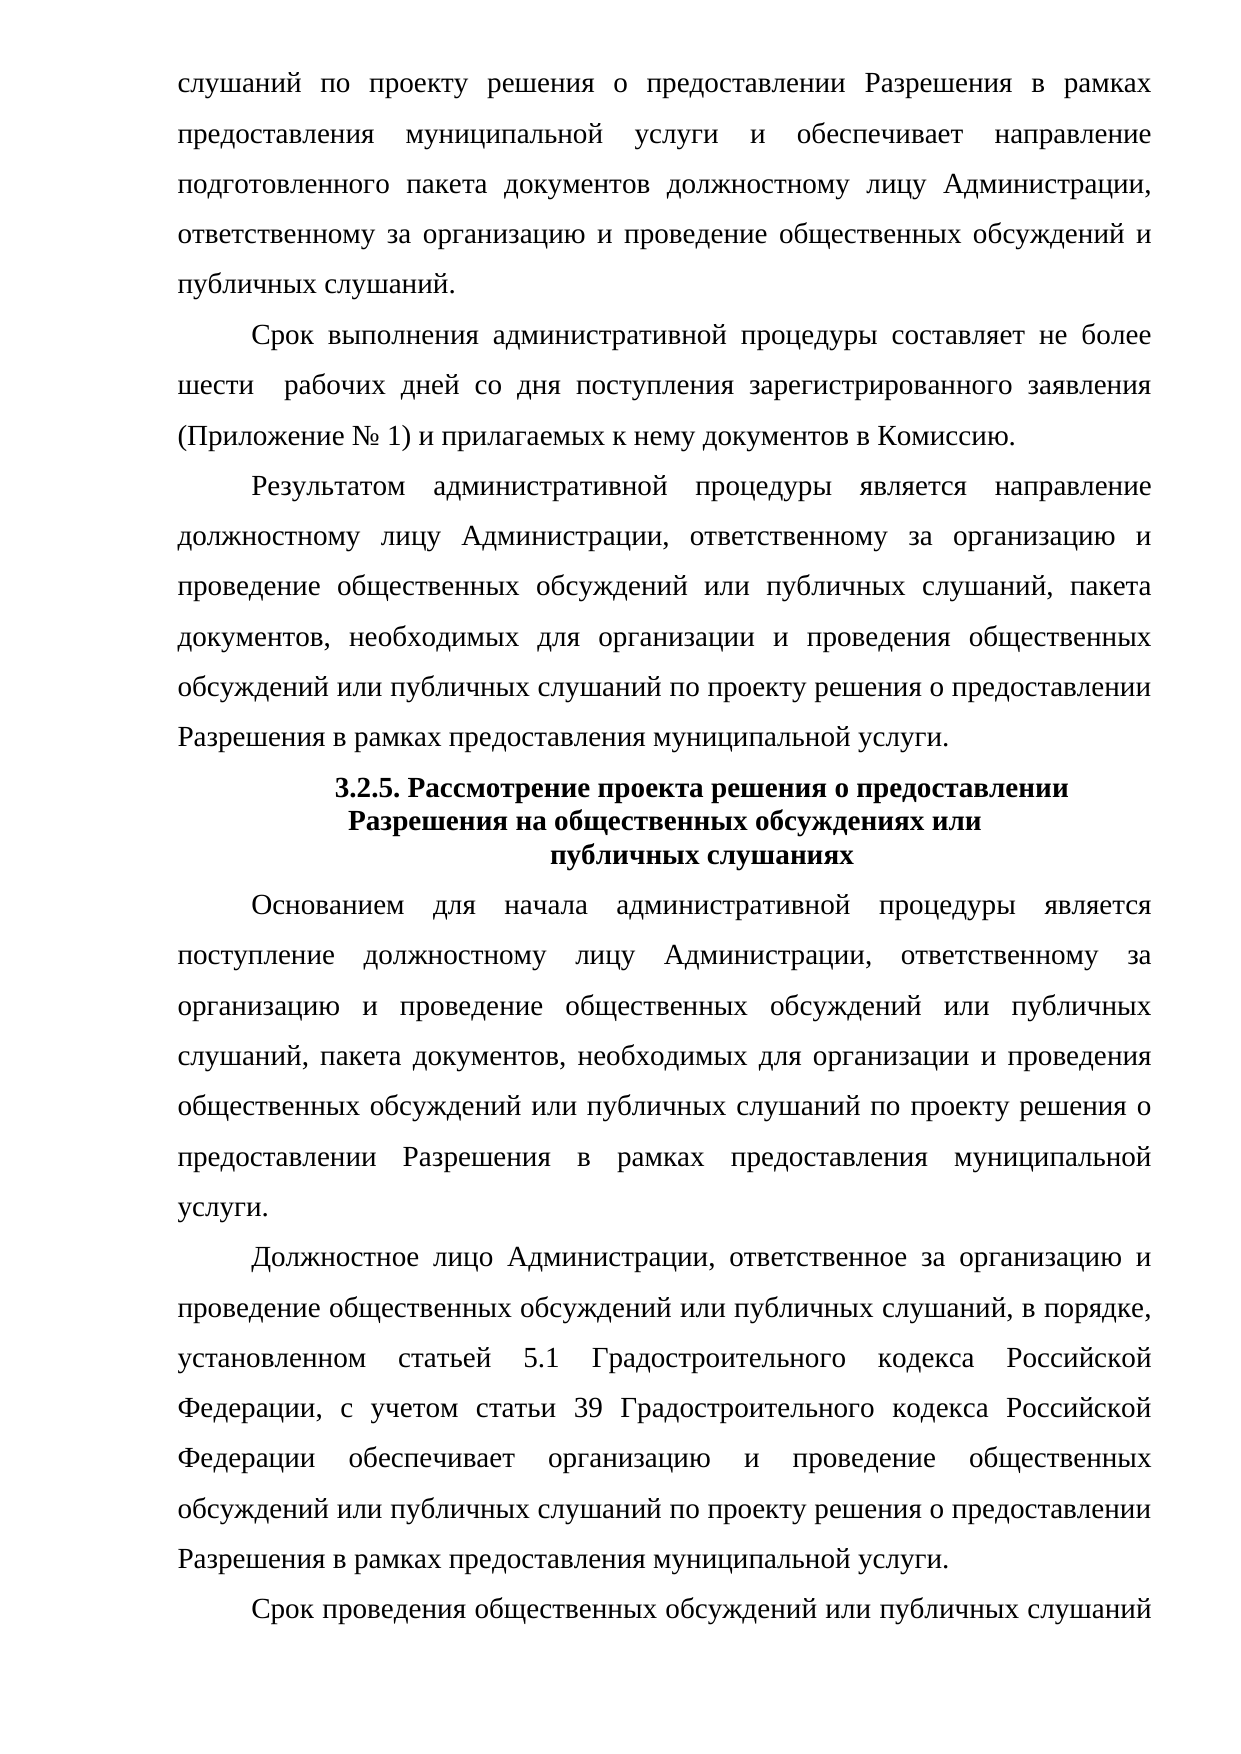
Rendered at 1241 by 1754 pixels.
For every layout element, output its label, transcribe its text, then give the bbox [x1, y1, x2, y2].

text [177, 1592, 1152, 1625]
text публичных слушаниях [177, 837, 1152, 870]
text Должностное лицо Администрации, ответственное за организацию и проведение общественных обсуждений или публичных слушаний, в порядке, установленном статьей 5.1 Градостроительного кодекса Российской Федерации, с учетом статьи 39 Градостроительного кодекса Российской Федерации обеспечивает организацию и проведение общественных обсуждений или публичных слушаний по проекту решения о предоставлении Разрешения в рамках предоставления муниципальной услуги. [177, 1239, 1152, 1575]
text Результатом административной процедуры является направление должностному лицу Администрации, ответственному за организацию и проведение общественных обсуждений или публичных слушаний, пакета документов, необходимых для организации и проведения общественных обсуждений или публичных слушаний по проекту решения о предоставлении Разрешения в рамках предоставления муниципальной услуги. [177, 468, 1152, 753]
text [177, 65, 1152, 300]
text Срок выполнения административной процедуры составляет не более шести рабочих дней со дня поступления зарегистрированного заявления (Приложение № 1) и прилагаемых к нему документов в Комиссию. [177, 317, 1152, 451]
text 3.2.5. Рассмотрение проекта решения о предоставлении Разрешения на общественных обсуждениях или [177, 770, 1152, 837]
text Основанием для начала административной процедуры является поступление должностному лицу Администрации, ответственному за организацию и проведение общественных обсуждений или публичных слушаний, пакета документов, необходимых для организации и проведения общественных обсуждений или публичных слушаний по проекту решения о предоставлении Разрешения в рамках предоставления муниципальной услуги. [177, 887, 1152, 1223]
